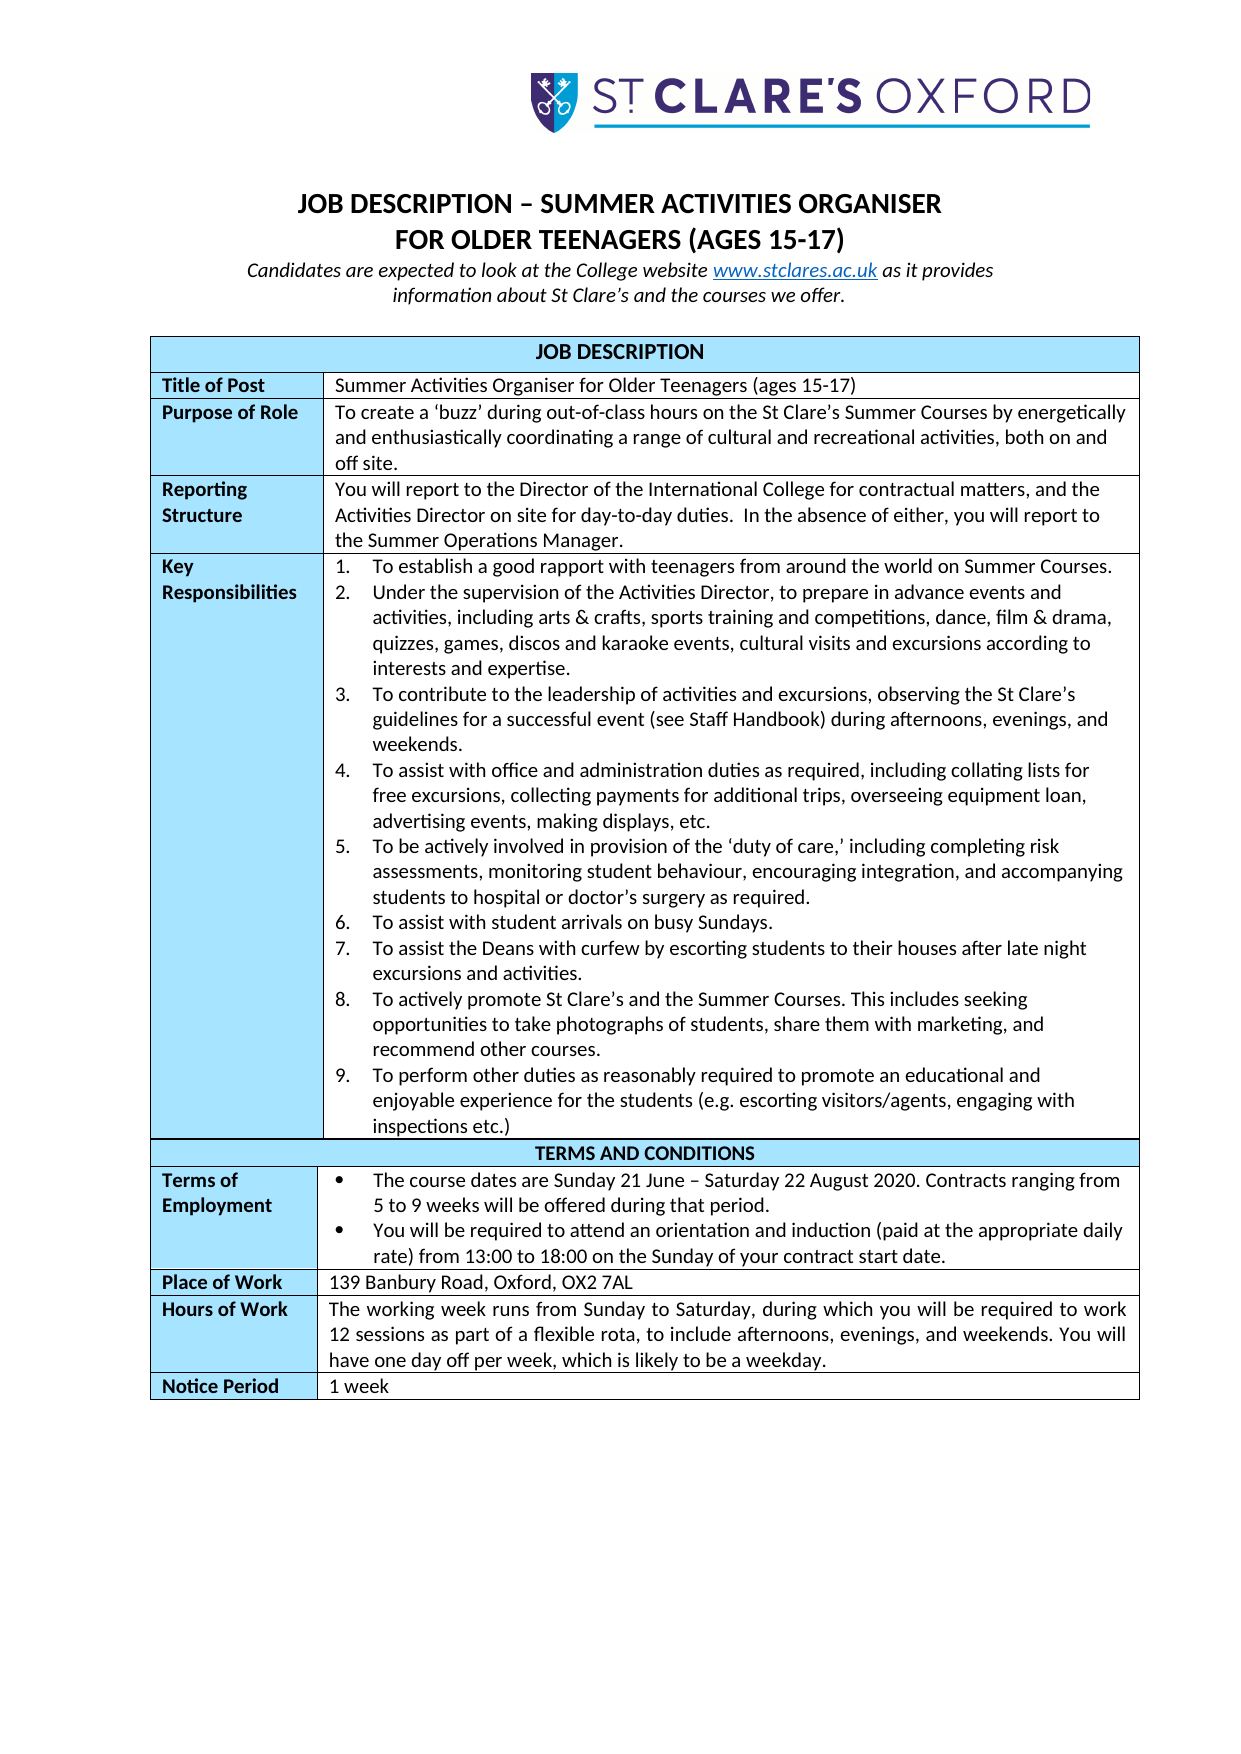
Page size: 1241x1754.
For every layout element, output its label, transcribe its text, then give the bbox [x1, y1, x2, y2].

table_cell 1 week [318, 1373, 1139, 1399]
table_cell To establish a good rapport with teenagers from around the world on Summer Courses. Under the supervision of the Activities Director, to prepare in advance events and activities, including arts & crafts, sports training and competitions, dance, film & drama, quizzes, games, discos and karaoke events, cultural visits and excursions according to interests and expertise. To contribute to the leadership of activities and excursions, observing the St Clare’s guidelines for a successful event (see Staff Handbook) during afternoons, evenings, and weekends. To assist with office and administration duties as required, including collating lists for free excursions, collecting payments for additional trips, overseeing equipment loan, advertising events, making displays, etc. To be actively involved in provision of the ‘duty of care,’ including completing risk assessments, monitoring student behaviour, encouraging integration, and accompanying students to hospital or doctor’s surgery as required. To assist with student arrivals on busy Sundays. To assist the Deans with curfew by escorting students to their houses after late night excursions and activities. To actively promote St Clare’s and the Summer Courses. This includes seeking opportunities to take photographs of students, share them with marketing, and recommend other courses. To perform other duties as reasonably required to promote an educational and enjoyable experience for the students (e.g. escorting visitors/agents, engaging with inspections etc.) [324, 554, 1139, 1138]
table_cell Place of Work [151, 1270, 317, 1295]
table_cell Summer Activities Organiser for Older Teenagers (ages 15-17) [324, 373, 1139, 398]
table_cell To create a ‘buzz’ during out-of-class hours on the St Clare’s Summer Courses by energetically and enthusiastically coordinating a range of cultural and recreational activities, both on and off site. [324, 399, 1139, 475]
table_header JOB DESCRIPTION [151, 337, 1139, 372]
text Candidates are expected to look at the College website www.stclares.ac.uk as it provides [150, 257, 1090, 282]
table_cell Key Responsibilities [151, 554, 323, 1138]
text FOR OLDER TEENAGERS (AGES 15-17) [150, 221, 1090, 257]
table_cell You will report to the Director of the International College for contractual matters, and the Activities Director on site for day-to-day duties. In the absence of either, you will report to the Summer Operations Manager. [324, 476, 1139, 553]
table_cell 139 Banbury Road, Oxford, OX2 7AL [318, 1270, 1139, 1295]
text JOB DESCRIPTION – SUMMER ACTIVITIES ORGANISER [150, 186, 1090, 221]
table_cell The working week runs from Sunday to Saturday, during which you will be required to work 12 sessions as part of a flexible rota, to include afternoons, evenings, and weekends. You will have one day off per week, which is likely to be a weekday. [318, 1296, 1139, 1372]
text information about St Clare’s and the courses we offer. [150, 282, 1090, 308]
table_cell Title of Post [151, 373, 323, 398]
picture [531, 73, 555, 133]
table_cell Purpose of Role [151, 399, 323, 475]
table_header TERMS AND CONDITIONS [151, 1140, 1139, 1166]
table_cell Reporting Structure [151, 476, 323, 553]
table_cell Notice Period [151, 1373, 317, 1399]
picture [559, 80, 568, 88]
table_cell Hours of Work [151, 1296, 317, 1372]
table_cell The course dates are Sunday 21 June – Saturday 22 August 2020. Contracts ranging from 5 to 9 weeks will be offered during that period. You will be required to attend an orientation and induction (paid at the appropriate daily rate) from 13:00 to 18:00 on the Sunday of your contract start date. [318, 1167, 1139, 1268]
picture [557, 73, 1091, 133]
table_cell Terms of Employment [151, 1167, 317, 1268]
